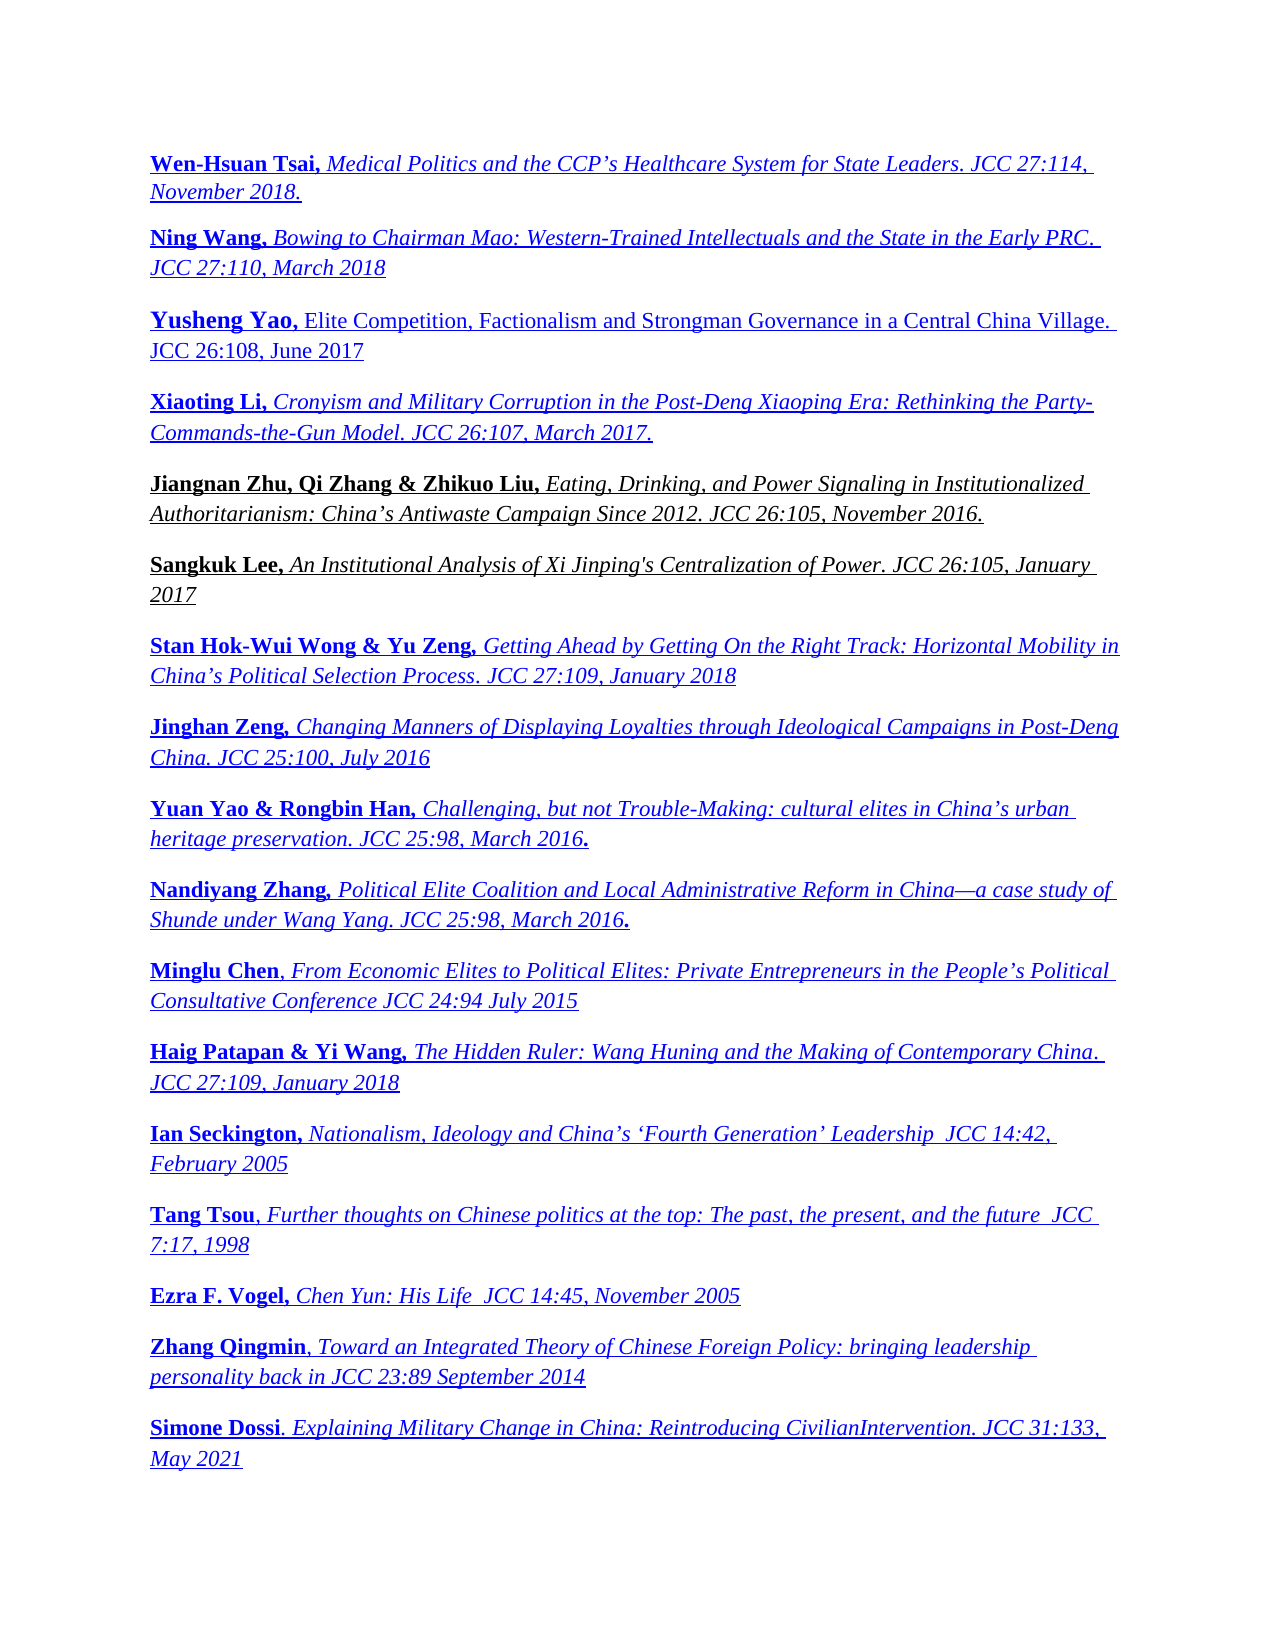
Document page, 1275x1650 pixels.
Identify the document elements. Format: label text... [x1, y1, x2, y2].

text Ezra F. Vogel, Chen Yun: His Life JCC 14:45, November 2005 [150, 1282, 1125, 1308]
text Nandiyang Zhang, Political Elite Coalition and Local Administrative Reform in China—a case study of Shunde under Wang Yang. JCC 25:98, March 2016. [150, 876, 1125, 932]
text Sangkuk Lee, An Institutional Analysis of Xi Jinping's Centralization of Power. JCC 26:105, January 2017 [150, 551, 1125, 607]
text Stan Hok-Wui Wong & Yu Zeng, Getting Ahead by Getting On the Right Track: Horizontal Mobility in China’s Political Selection Process. JCC 27:109, January 2018 [150, 632, 1125, 689]
text Xiaoting Li, Cronyism and Military Corruption in the Post-Deng Xiaoping Era: Rethinking the Party-Commands-the-Gun Model. JCC 26:107, March 2017. [150, 388, 1125, 445]
text Haig Patapan & Yi Wang, The Hidden Ruler: Wang Huning and the Making of Contemporary China. JCC 27:109, January 2018 [150, 1038, 1125, 1095]
text Wen-Hsuan Tsai, Medical Politics and the CCP’s Healthcare System for State Leaders. JCC 27:114, November 2018. [150, 150, 1125, 205]
text Ian Seckington, Nationalism, Ideology and China’s ‘Fourth Generation’ Leadership JCC 14:42, February 2005 [150, 1120, 1125, 1176]
text Jinghan Zeng, Changing Manners of Displaying Loyalties through Ideological Campaigns in Post-Deng China. JCC 25:100, July 2016 [150, 713, 1125, 770]
text Ning Wang, Bowing to Chairman Mao: Western-Trained Intellectuals and the State in the Early PRC. JCC 27:110, March 2018 [150, 223, 1125, 280]
text Yusheng Yao, Elite Competition, Factionalism and Strongman Governance in a Central China Village. JCC 26:108, June 2017 [150, 305, 1125, 364]
text Tang Tsou, Further thoughts on Chinese politics at the top: The past, the present, and the future JCC 7:17, 1998 [150, 1201, 1125, 1257]
text Minglu Chen, From Economic Elites to Political Elites: Private Entrepreneurs in the People’s Political Consultative Conference JCC 24:94 July 2015 [150, 957, 1125, 1014]
text Yuan Yao & Rongbin Han, Challenging, but not Trouble-Making: cultural elites in China’s urban heritage preservation. JCC 25:98, March 2016. [150, 795, 1125, 851]
text Zhang Qingmin, Toward an Integrated Theory of Chinese Foreign Policy: bringing leadership personality back in JCC 23:89 September 2014 [150, 1333, 1125, 1390]
text Jiangnan Zhu, Qi Zhang & Zhikuo Liu, Eating, Drinking, and Power Signaling in Institutionalized Authoritarianism: China’s Antiwaste Campaign Since 2012. JCC 26:105, November 2016. [150, 470, 1125, 526]
text Simone Dossi. Explaining Military Change in China: Reintroducing CivilianIntervention. JCC 31:133, May 2021 [150, 1414, 1125, 1471]
